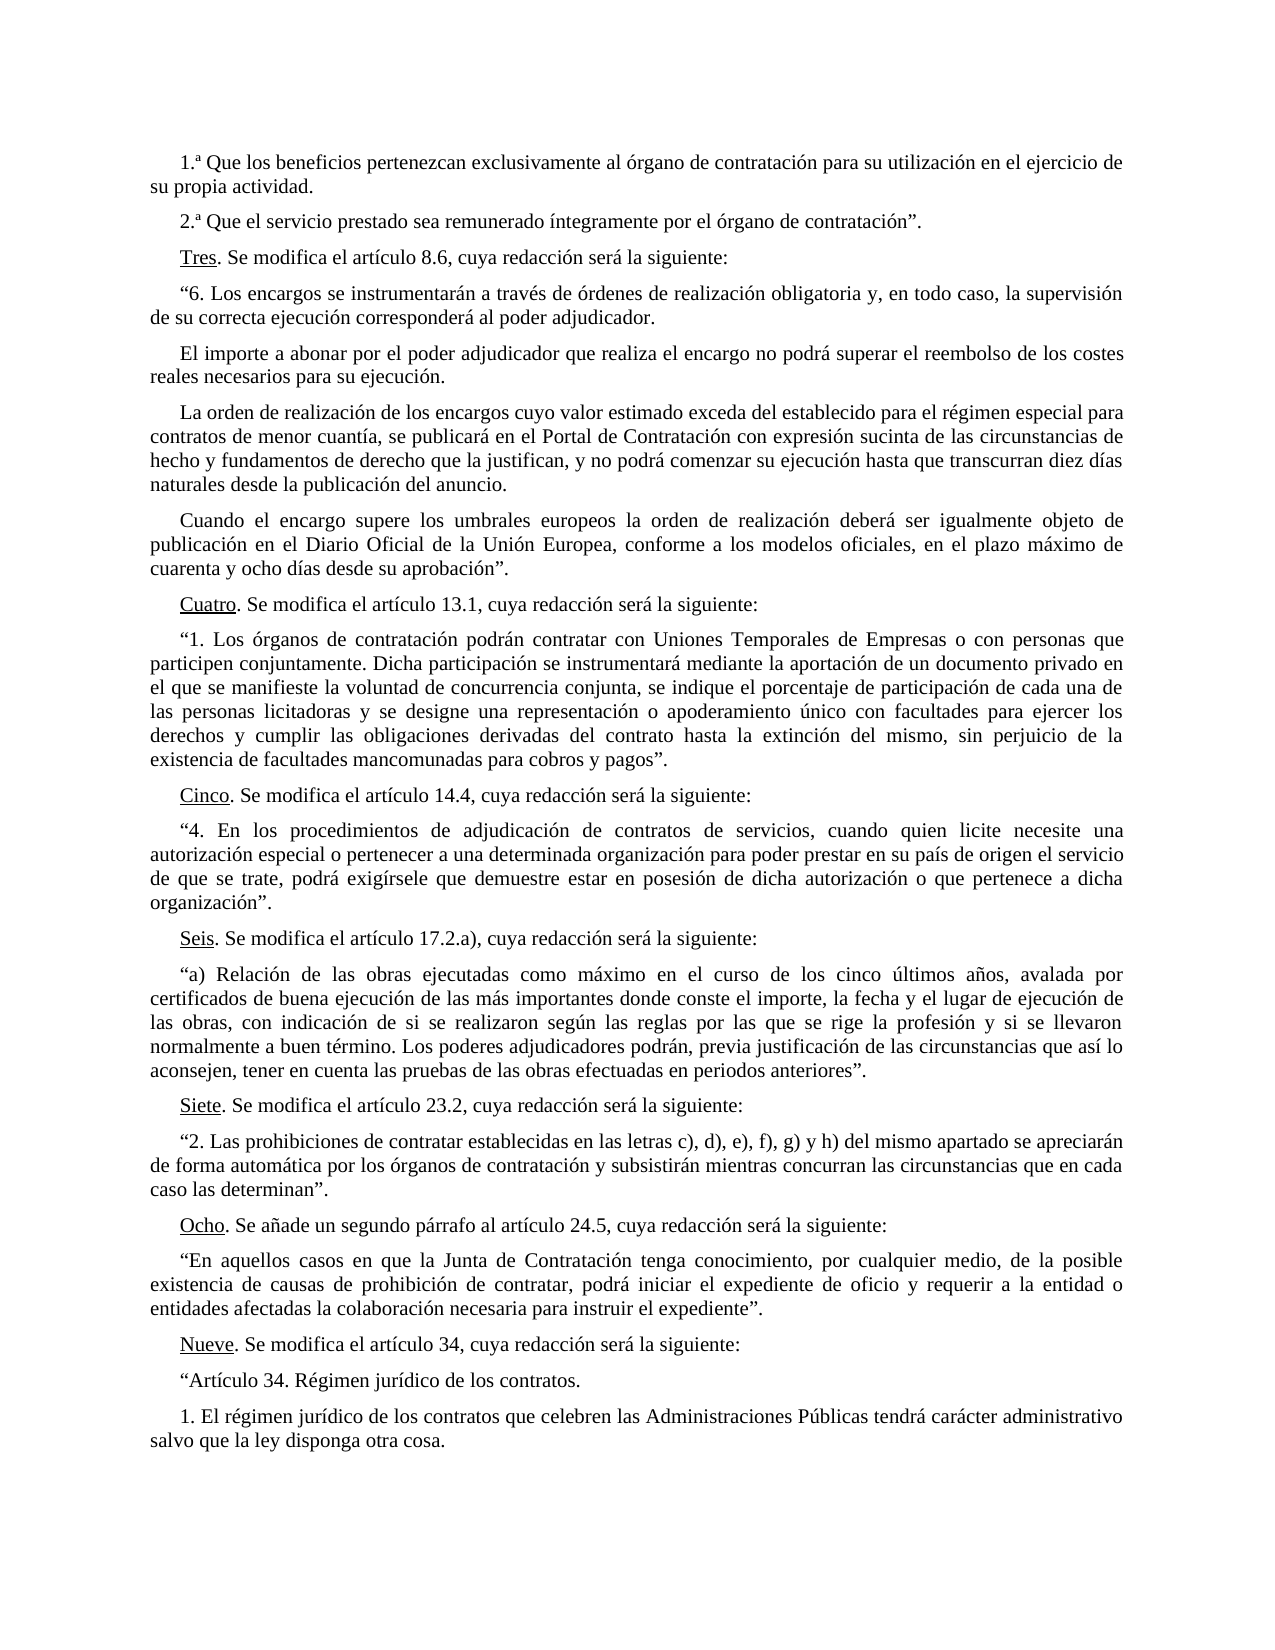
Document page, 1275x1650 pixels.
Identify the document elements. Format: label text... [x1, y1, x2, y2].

text “Artículo 34. Régimen jurídico de los contratos. [150, 1368, 1125, 1392]
text Tres. Se modifica el artículo 8.6, cuya redacción será la siguiente: [150, 245, 1125, 269]
text 2.ª Que el servicio prestado sea remunerado íntegramente por el órgano de contratación”. [150, 210, 1125, 234]
text Cuando el encargo supere los umbrales europeos la orden de realización deberá ser igualmente objeto de publicación en el Diario Oficial de la Unión Europea, conforme a los modelos oficiales, en el plazo máximo de cuarenta y ocho días desde su aprobación”. [150, 508, 1125, 580]
text 1.ª Que los beneficios pertenezcan exclusivamente al órgano de contratación para su utilización en el ejercicio de su propia actividad. [150, 150, 1125, 198]
text Cinco. Se modifica el artículo 14.4, cuya redacción será la siguiente: [150, 783, 1125, 807]
text “4. En los procedimientos de adjudicación de contratos de servicios, cuando quien licite necesite una autorización especial o pertenecer a una determinada organización para poder prestar en su país de origen el servicio de que se trate, podrá exigírsele que demuestre estar en posesión de dicha autorización o que pertenece a dicha organización”. [150, 819, 1125, 914]
text “En aquellos casos en que la Junta de Contratación tenga conocimiento, por cualquier medio, de la posible existencia de causas de prohibición de contratar, podrá iniciar el expediente de oficio y requerir a la entidad o entidades afectadas la colaboración necesaria para instruir el expediente”. [150, 1249, 1125, 1321]
text 1. El régimen jurídico de los contratos que celebren las Administraciones Públicas tendrá carácter administrativo salvo que la ley disponga otra cosa. [150, 1404, 1125, 1452]
text Cuatro. Se modifica el artículo 13.1, cuya redacción será la siguiente: [150, 592, 1125, 616]
text La orden de realización de los encargos cuyo valor estimado exceda del establecido para el régimen especial para contratos de menor cuantía, se publicará en el Portal de Contratación con expresión sucinta de las circunstancias de hecho y fundamentos de derecho que la justifican, y no podrá comenzar su ejecución hasta que transcurran diez días naturales desde la publicación del anuncio. [150, 401, 1125, 496]
text “a) Relación de las obras ejecutadas como máximo en el curso de los cinco últimos años, avalada por certificados de buena ejecución de las más importantes donde conste el importe, la fecha y el lugar de ejecución de las obras, con indicación de si se realizaron según las reglas por las que se rige la profesión y si se llevaron normalmente a buen término. Los poderes adjudicadores podrán, previa justificación de las circunstancias que así lo aconsejen, tener en cuenta las pruebas de las obras efectuadas en periodos anteriores”. [150, 962, 1125, 1082]
text Siete. Se modifica el artículo 23.2, cuya redacción será la siguiente: [150, 1094, 1125, 1118]
text “2. Las prohibiciones de contratar establecidas en las letras c), d), e), f), g) y h) del mismo apartado se apreciarán de forma automática por los órganos de contratación y subsistirán mientras concurran las circunstancias que en cada caso las determinan”. [150, 1129, 1125, 1201]
text Seis. Se modifica el artículo 17.2.a), cuya redacción será la siguiente: [150, 926, 1125, 950]
text “6. Los encargos se instrumentarán a través de órdenes de realización obligatoria y, en todo caso, la supervisión de su correcta ejecución corresponderá al poder adjudicador. [150, 281, 1125, 329]
text Ocho. Se añade un segundo párrafo al artículo 24.5, cuya redacción será la siguiente: [150, 1213, 1125, 1237]
text El importe a abonar por el poder adjudicador que realiza el encargo no podrá superar el reembolso de los costes reales necesarios para su ejecución. [150, 341, 1125, 389]
text Nueve. Se modifica el artículo 34, cuya redacción será la siguiente: [150, 1332, 1125, 1356]
text “1. Los órganos de contratación podrán contratar con Uniones Temporales de Empresas o con personas que participen conjuntamente. Dicha participación se instrumentará mediante la aportación de un documento privado en el que se manifieste la voluntad de concurrencia conjunta, se indique el porcentaje de participación de cada una de las personas licitadoras y se designe una representación o apoderamiento único con facultades para ejercer los derechos y cumplir las obligaciones derivadas del contrato hasta la extinción del mismo, sin perjuicio de la existencia de facultades mancomunadas para cobros y pagos”. [150, 627, 1125, 771]
